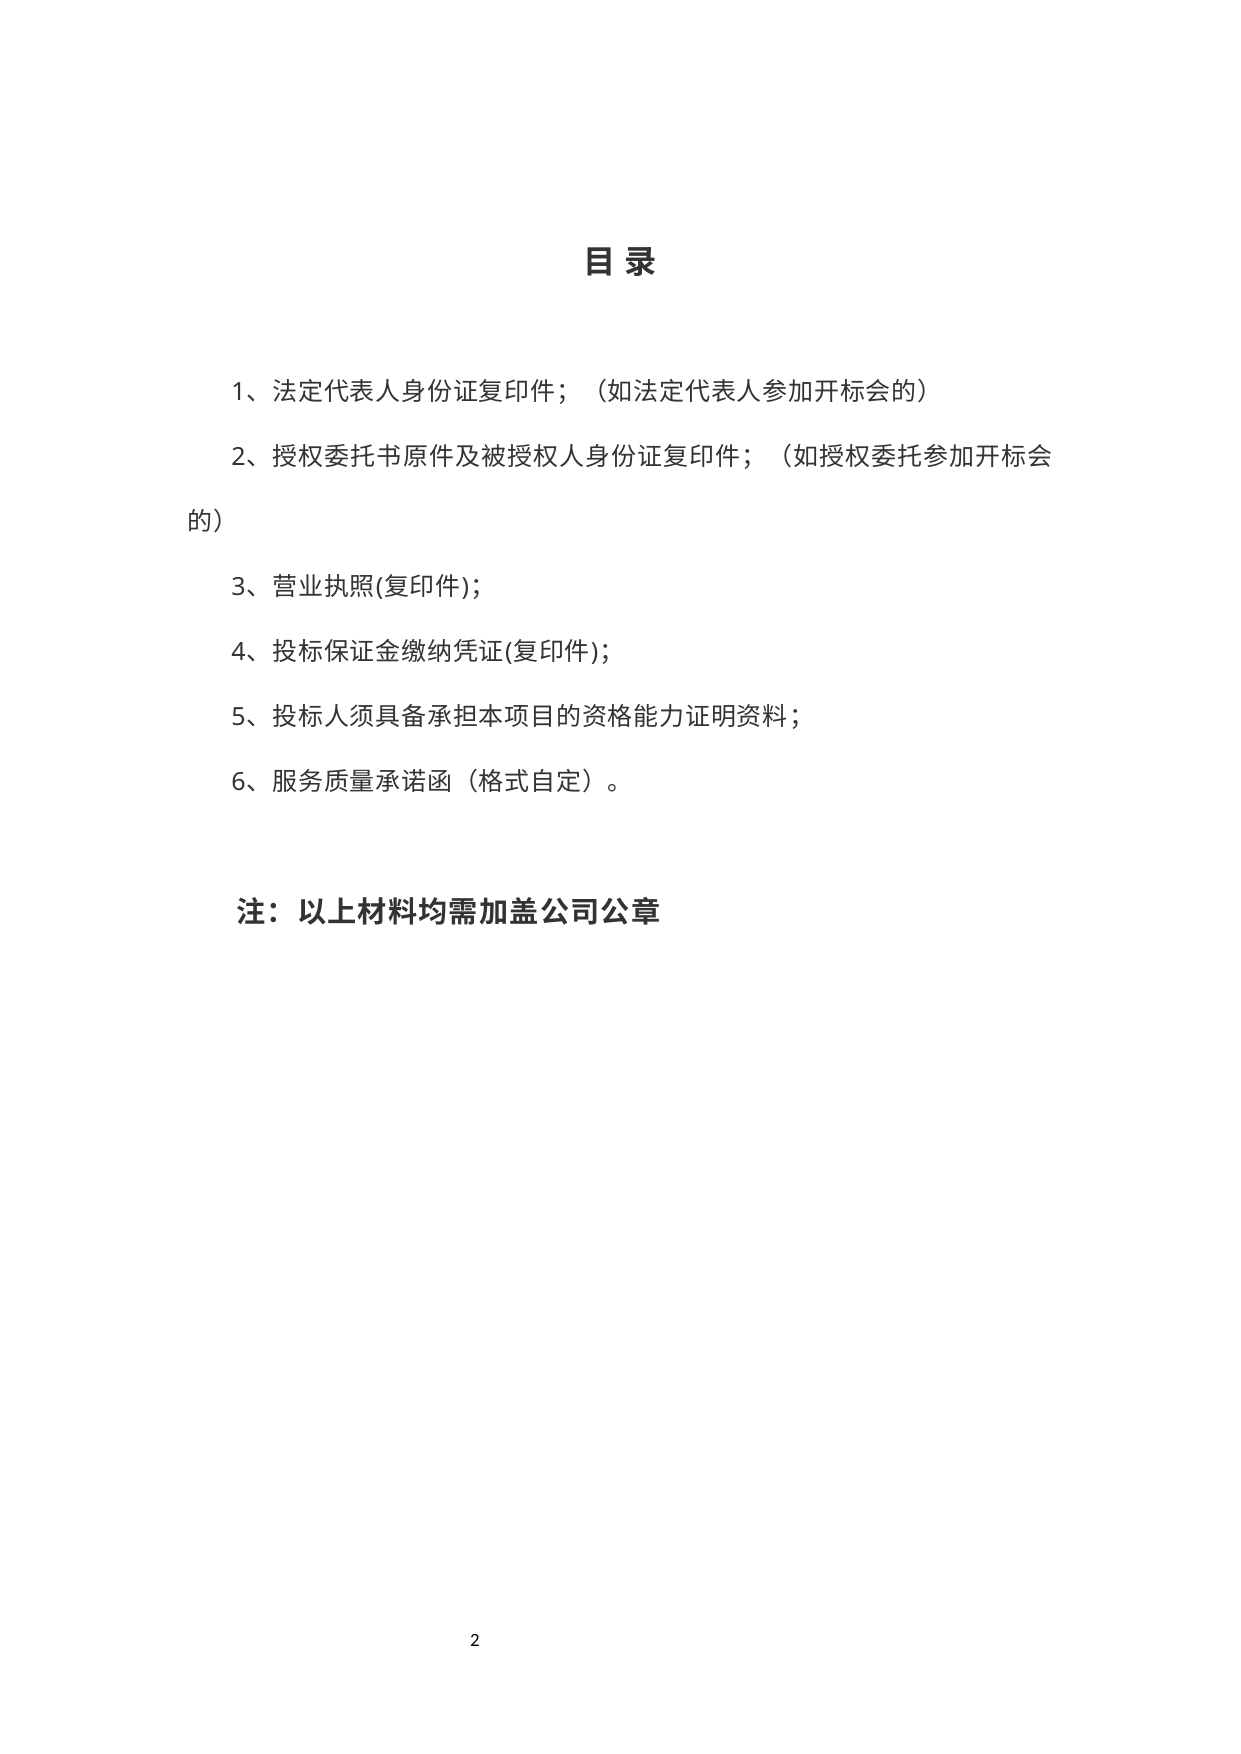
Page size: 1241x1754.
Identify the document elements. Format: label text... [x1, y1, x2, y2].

text 6、服务质量承诺函（格式自定）。 [187, 747, 1053, 812]
text 5、投标人须具备承担本项目的资格能力证明资料； [187, 682, 1053, 747]
text 3、营业执照(复印件)； [187, 552, 1053, 617]
text 注：以上材料均需加盖公司公章 法定代表人身份证明书 [187, 877, 1053, 942]
text 4、投标保证金缴纳凭证(复印件)； [187, 617, 1053, 682]
text 目 录 [187, 227, 1053, 292]
text 2、授权委托书原件及被授权人身份证复印件；（如授权委托参加开标会的） [187, 422, 1053, 552]
text 1、法定代表人身份证复印件；（如法定代表人参加开标会的） [187, 357, 1053, 422]
